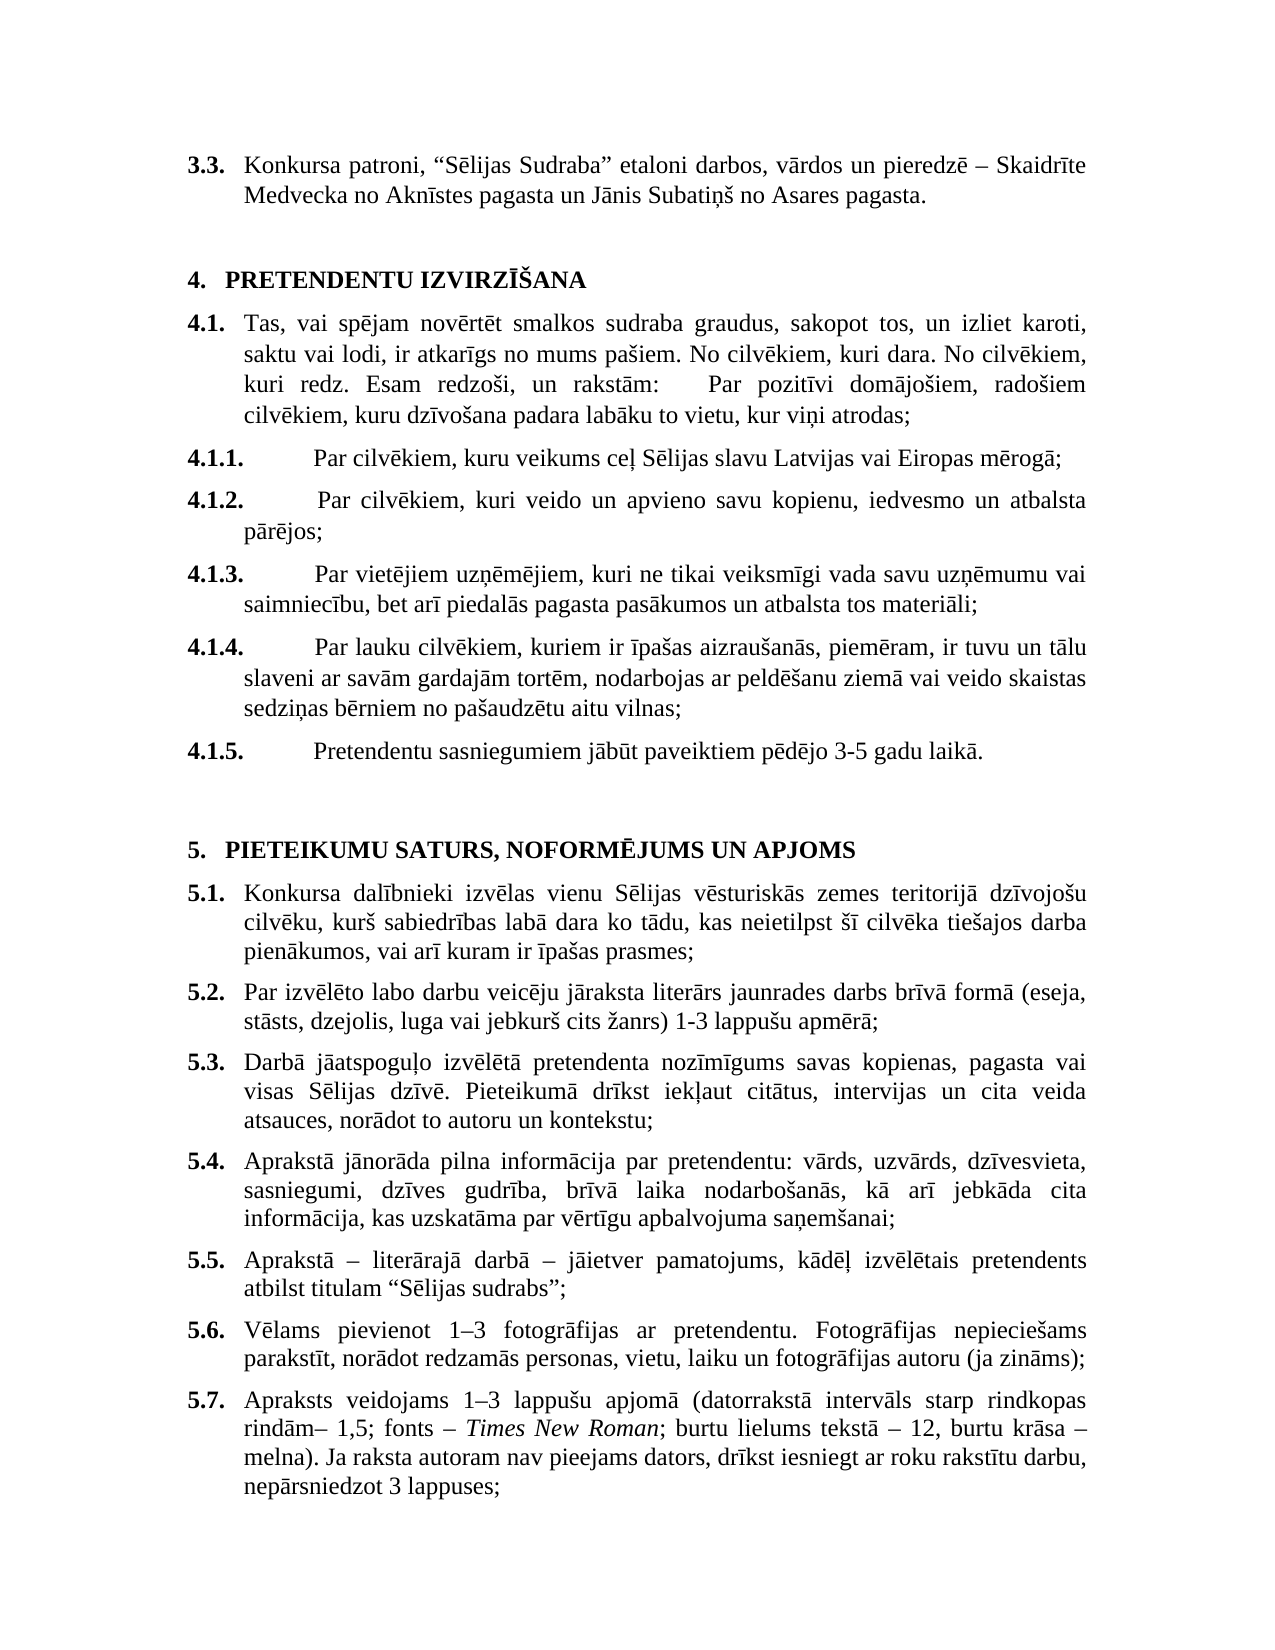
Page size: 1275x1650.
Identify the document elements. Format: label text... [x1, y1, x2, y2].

list Par cilvēkiem, kuri veido un apvieno savu kopienu, iedvesmo un atbalsta pārējos; [187, 486, 1087, 545]
list Konkursa patroni, “Sēlijas Sudraba” etaloni darbos, vārdos un pieredzē – Skaidrīte Medvecka no Aknīstes pagasta un Jānis Subatiņš no Asares pagasta. [187, 150, 1087, 209]
list Aprakstā – literārajā darbā – jāietver pamatojums, kādēļ izvēlētais pretendents atbilst titulam “Sēlijas sudrabs”; [187, 1245, 1087, 1302]
list Pretendentu sasniegumiem jābūt paveiktiem pēdējo 3-5 gadu laikā. [187, 736, 1087, 765]
list Vēlams pievienot 1–3 fotogrāfijas ar pretendentu. Fotogrāfijas nepieciešams parakstīt, norādot redzamās personas, vietu, laiku un fotogrāfijas autoru (ja zināms); [187, 1315, 1087, 1372]
list Par cilvēkiem, kuru veikums ceļ Sēlijas slavu Latvijas vai Eiropas mērogā; [187, 443, 1087, 471]
list Konkursa dalībnieki izvēlas vienu Sēlijas vēsturiskās zemes teritorijā dzīvojošu cilvēku, kurš sabiedrības labā dara ko tādu, kas neietilpst šī cilvēka tiešajos darba pienākumos, vai arī kuram ir īpašas prasmes; [187, 878, 1087, 965]
list Par lauku cilvēkiem, kuriem ir īpašas aizraušanās, piemēram, ir tuvu un tālu slaveni ar savām gardajām tortēm, nodarbojas ar peldēšanu ziemā vai veido skaistas sedziņas bērniem no pašaudzētu aitu vilnas; [187, 632, 1087, 722]
list PIETEIKUMU SATURS, NOFORMĒJUMS UN APJOMS [187, 836, 1087, 864]
list Apraksts veidojams 1–3 lappušu apjomā (datorrakstā intervāls starp rindkopas rindām– 1,5; fonts – Times New Roman; burtu lielums tekstā – 12, burtu krāsa – melna). Ja raksta autoram nav pieejams dators, drīkst iesniegt ar roku rakstītu darbu, nepārsniedzot 3 lappuses; [187, 1385, 1087, 1500]
list Par izvēlēto labo darbu veicēju jāraksta literārs jaunrades darbs brīvā formā (eseja, stāsts, dzejolis, luga vai jebkurš cits žanrs) 1-3 lappušu apmērā; [187, 977, 1087, 1035]
list Tas, vai spējam novērtēt smalkos sudraba graudus, sakopot tos, un izliet karoti, saktu vai lodi, ir atkarīgs no mums pašiem. No cilvēkiem, kuri dara. No cilvēkiem, kuri redz. Esam redzoši, un rakstām: Par pozitīvi domājošiem, radošiem cilvēkiem, kuru dzīvošana padara labāku to vietu, kur viņi atrodas; [187, 308, 1087, 428]
list Darbā jāatspoguļo izvēlētā pretendenta nozīmīgums savas kopienas, pagasta vai visas Sēlijas dzīvē. Pieteikumā drīkst iekļaut citātus, intervijas un cita veida atsauces, norādot to autoru un kontekstu; [187, 1047, 1087, 1133]
list Aprakstā jānorāda pilna informācija par pretendentu: vārds, uzvārds, dzīvesvieta, sasniegumi, dzīves gudrība, brīvā laika nodarbošanās, kā arī jebkāda cita informācija, kas uzskatāma par vērtīgu apbalvojuma saņemšanai; [187, 1146, 1087, 1232]
list PRETENDENTU IZVIRZĪŠANA [187, 266, 1087, 294]
list Par vietējiem uzņēmējiem, kuri ne tikai veiksmīgi vada savu uzņēmumu vai saimniecību, bet arī piedalās pagasta pasākumos un atbalsta tos materiāli; [187, 559, 1087, 618]
